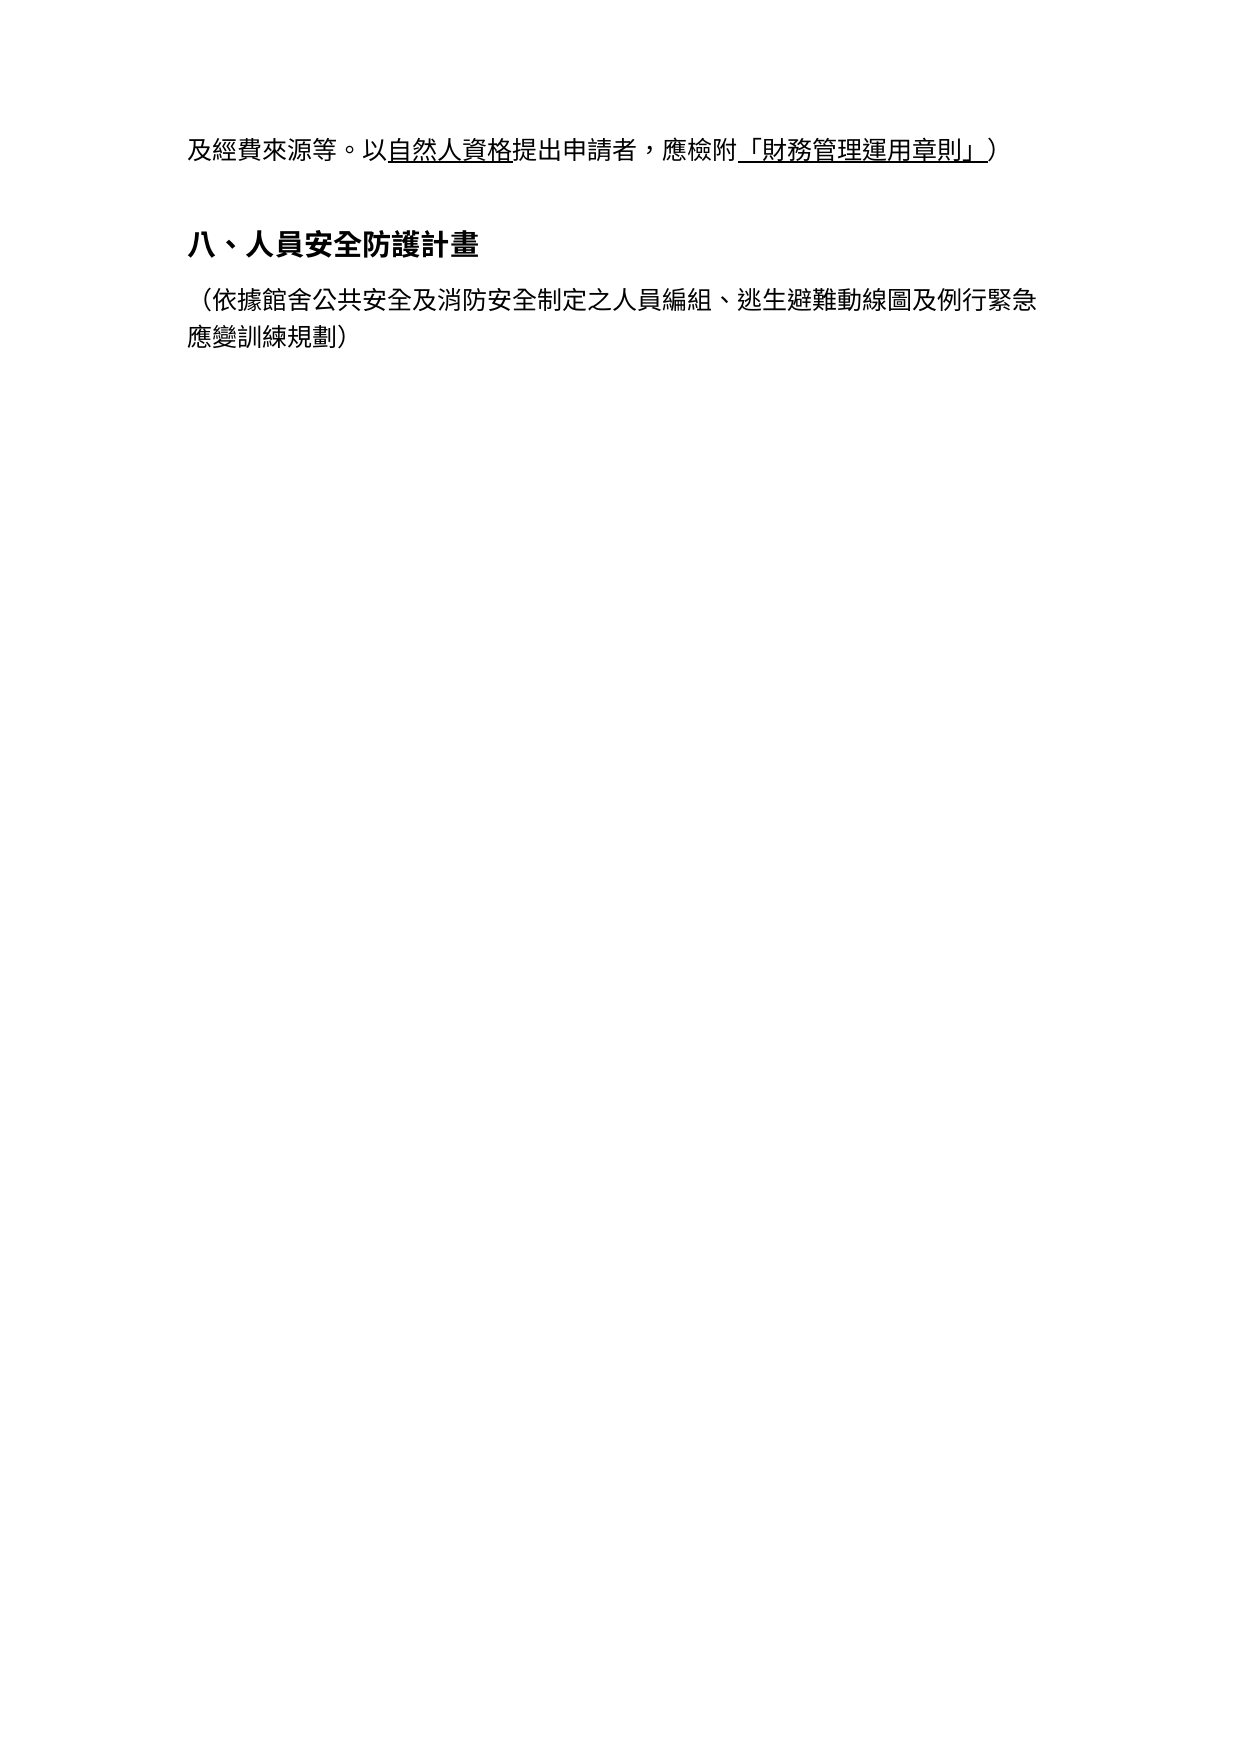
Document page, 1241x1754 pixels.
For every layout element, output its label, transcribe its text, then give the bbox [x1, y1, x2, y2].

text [187, 130, 1053, 167]
text （依據館舍公共安全及消防安全制定之人員編組、逃生避難動線圖及例行緊急應變訓練規劃） [187, 280, 1053, 355]
text 八、人員安全防護計畫 [187, 205, 1053, 280]
